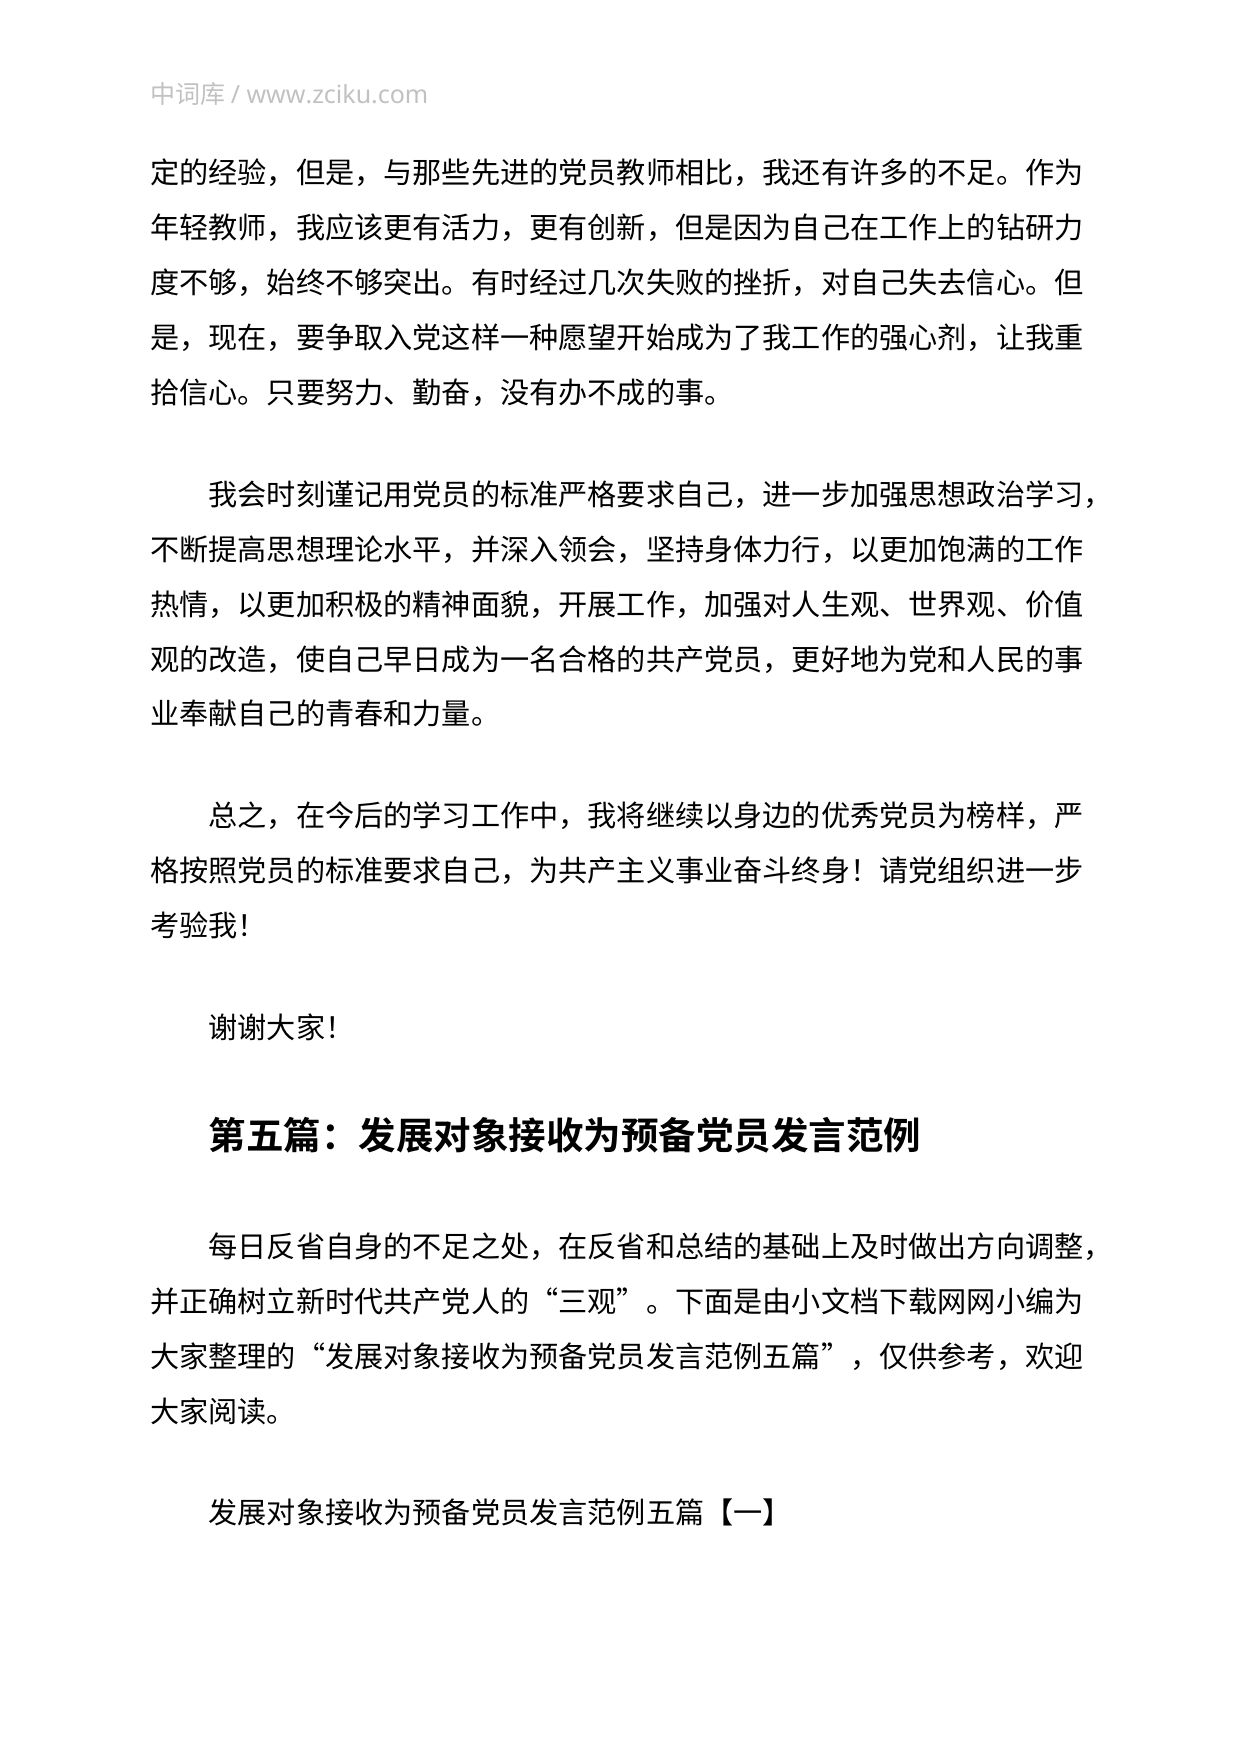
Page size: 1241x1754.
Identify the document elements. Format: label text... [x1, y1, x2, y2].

text 每日反省自身的不足之处，在反省和总结的基础上及时做出方向调整，并正确树立新时代共产党人的“三观”。下面是由小文档下载网网小编为大家整理的“发展对象接收为预备党员发言范例五篇”，仅供参考，欢迎大家阅读。 [150, 1223, 1090, 1430]
text 谢谢大家！ [150, 1004, 1090, 1047]
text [150, 150, 1090, 412]
text 我会时刻谨记用党员的标准严格要求自己，进一步加强思想政治学习，不断提高思想理论水平，并深入领会，坚持身体力行，以更加饱满的工作热情，以更加积极的精神面貌，开展工作，加强对人生观、世界观、价值观的改造，使自己早日成为一名合格的共产党员，更好地为党和人民的事业奉献自己的青春和力量。 [150, 471, 1090, 733]
text 发展对象接收为预备党员发言范例五篇【一】 [150, 1490, 1090, 1532]
text 第五篇：发展对象接收为预备党员发言范例 [150, 1106, 1090, 1160]
text 总之，在今后的学习工作中，我将继续以身边的优秀党员为榜样，严格按照党员的标准要求自己，为共产主义事业奋斗终身！请党组织进一步考验我！ [150, 793, 1090, 945]
